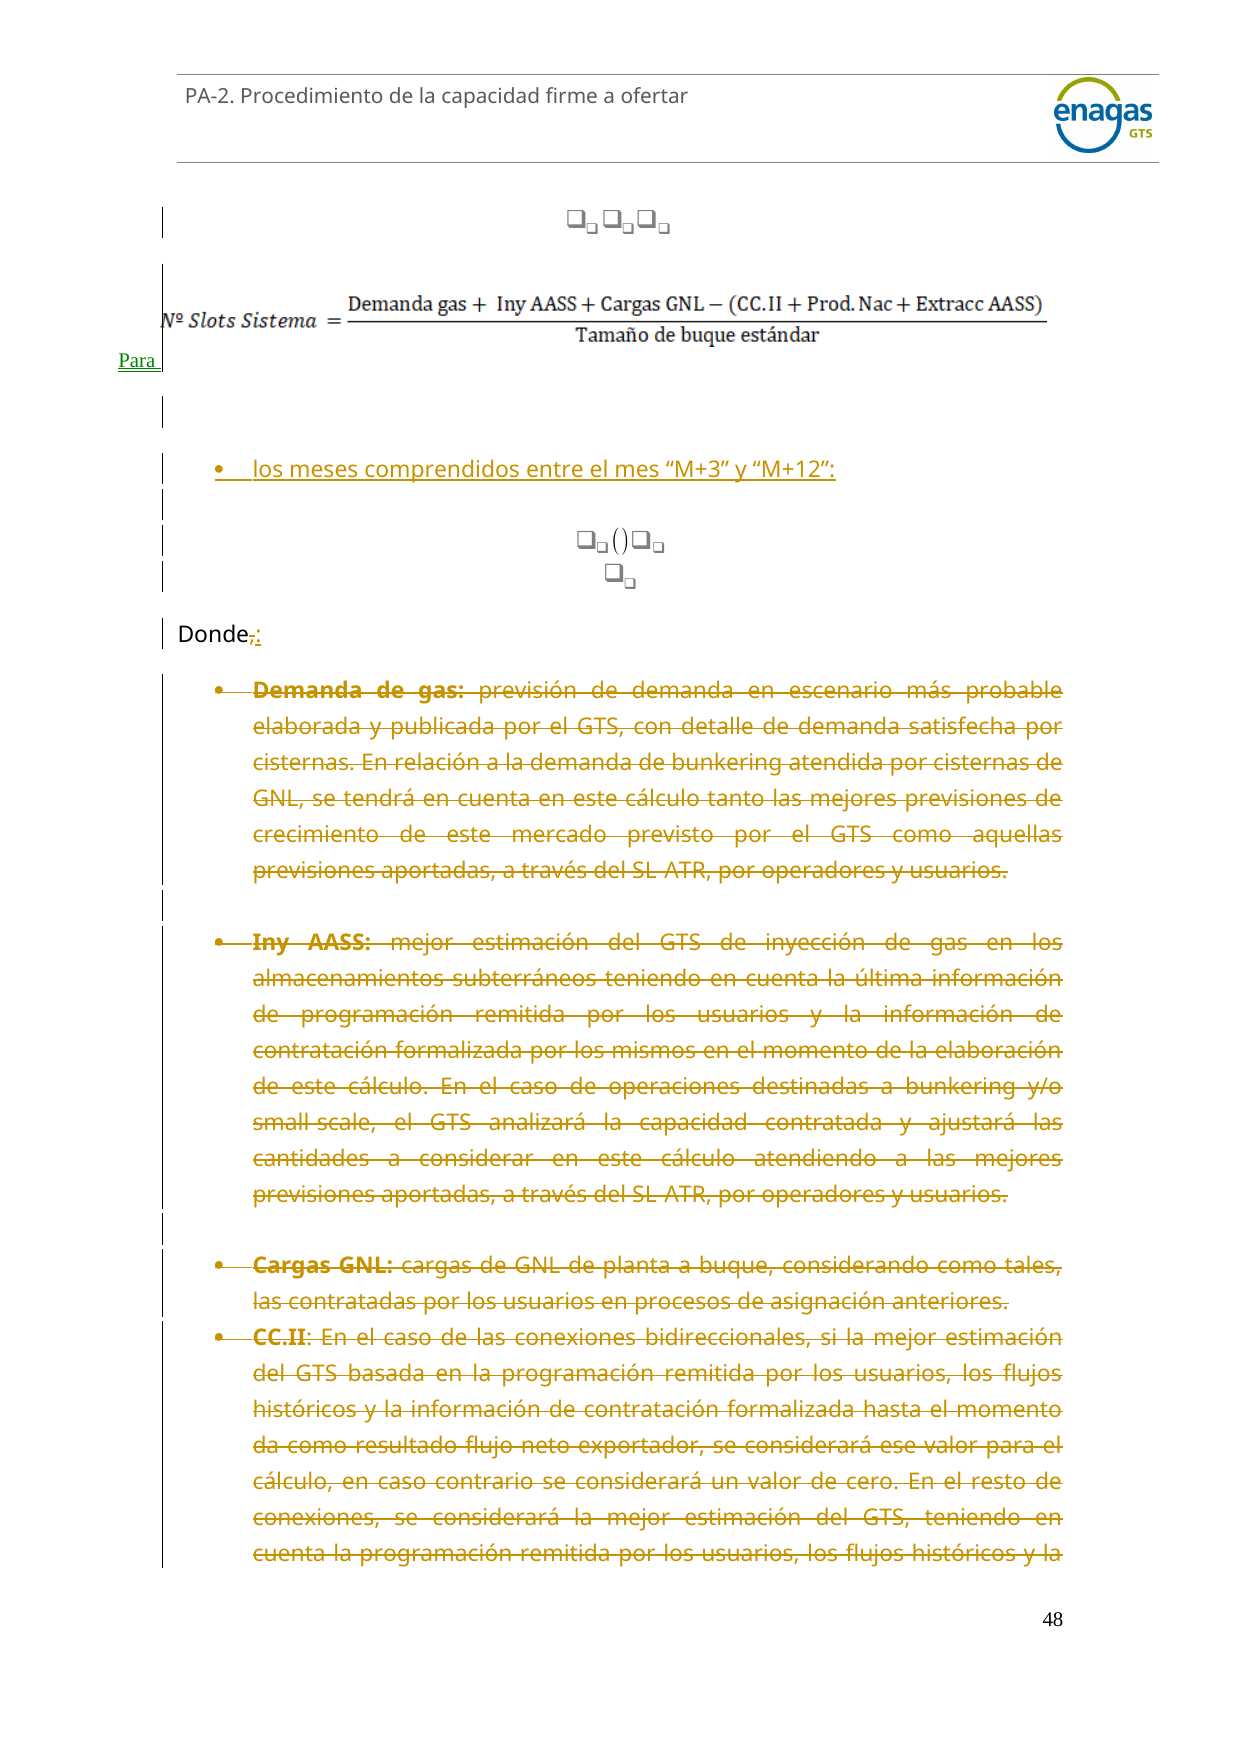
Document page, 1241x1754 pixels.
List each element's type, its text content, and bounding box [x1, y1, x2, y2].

text Donde [177, 618, 1063, 649]
picture [1054, 77, 1152, 153]
picture [163, 294, 1047, 347]
